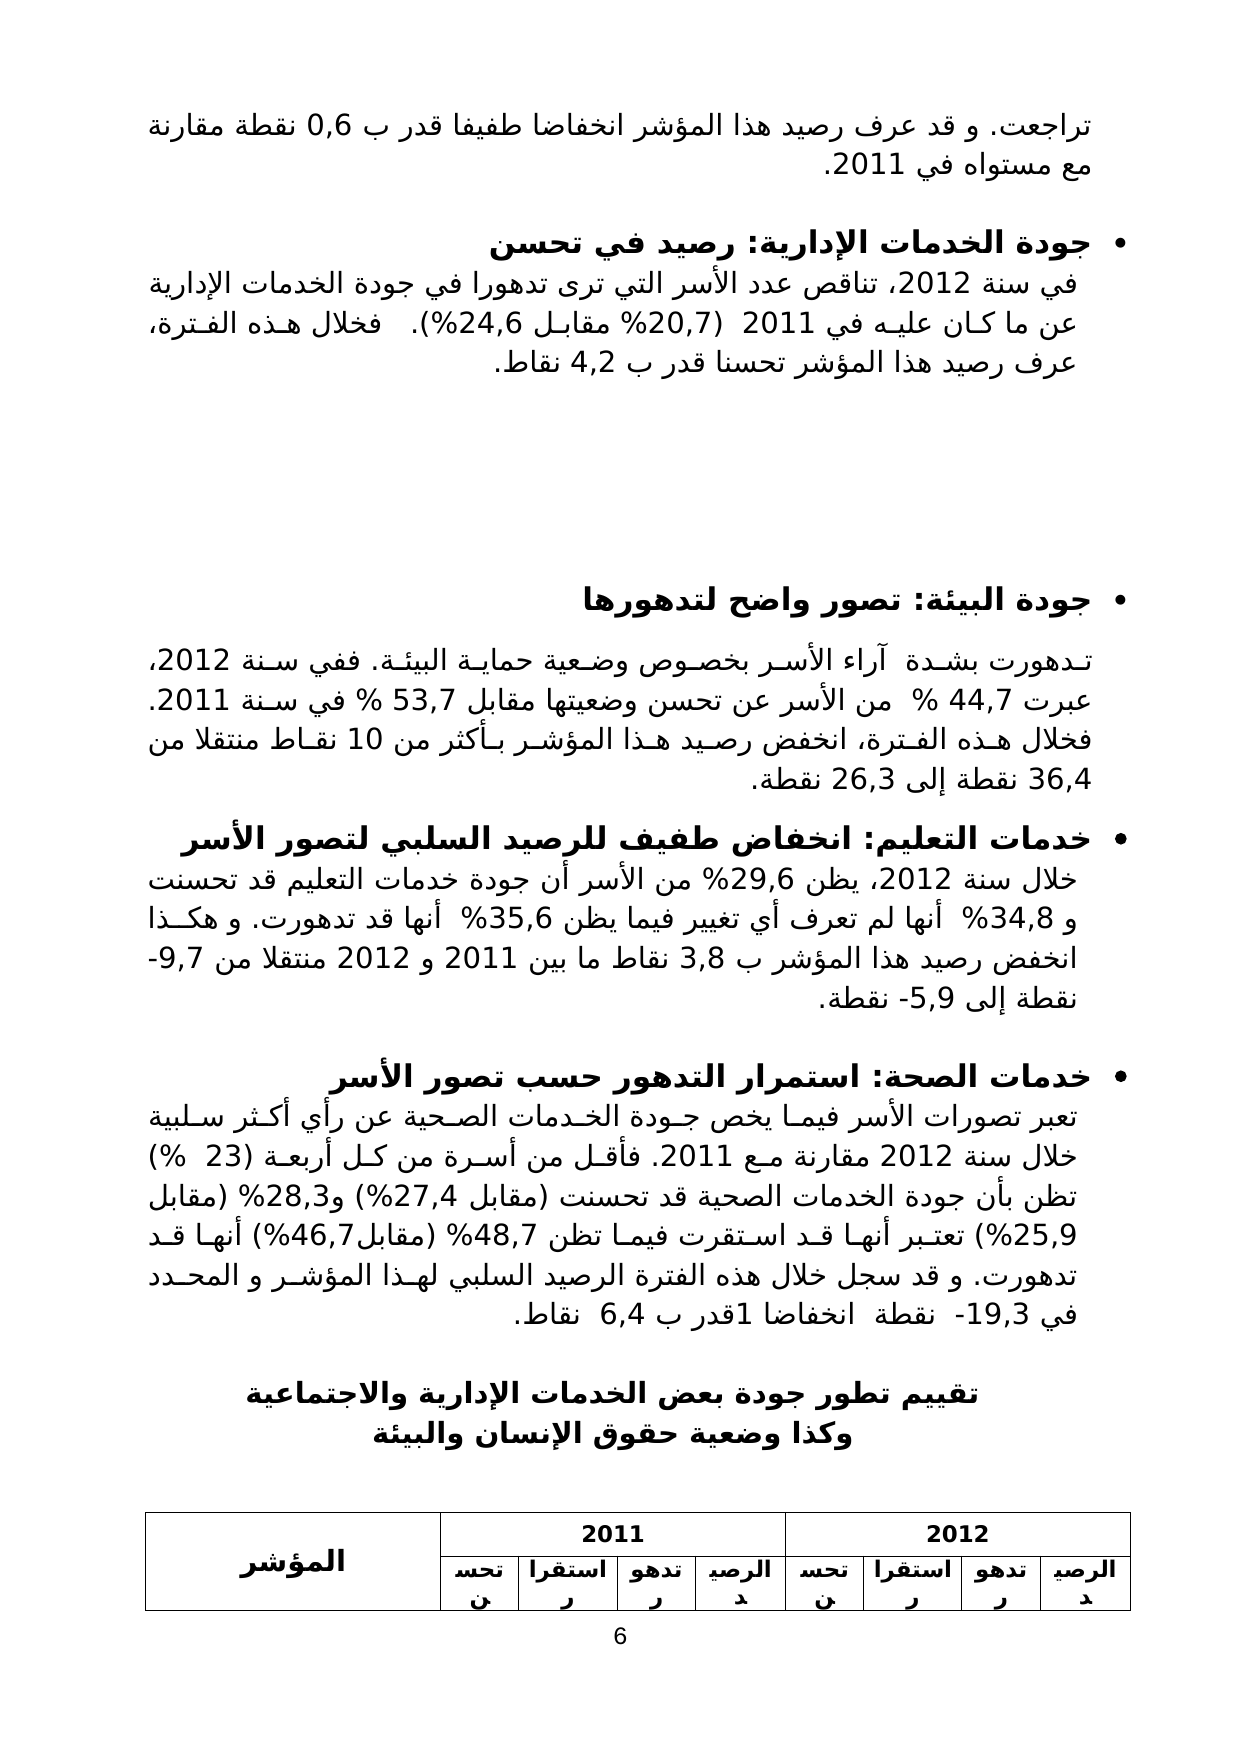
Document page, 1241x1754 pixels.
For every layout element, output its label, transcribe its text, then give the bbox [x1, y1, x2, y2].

list خلال سنة 2012، يظن 29,6% من الأسر أن جودة خدمات التعليم قد تحسنت و 34,8% أنها لم تعرف أي تغيير فيما يظن 35,6% أنها قد تدهورت. و هكذا انخفض رصيد هذا المؤشر ب 3,8 نقاط ما بين 2011 و 2012 منتقلا من 9,7- نقطة إلى 5,9- نقطة. [148, 858, 1078, 1016]
table_cell تحسن [441, 1557, 518, 1610]
list جودة الخدمات الإدارية: رصيد في تحسن [148, 222, 1115, 262]
list جودة البيئة: تصور واضح لتدهورها [148, 578, 1115, 618]
list خدمات التعليم: انخفاض طفيف للرصيد السلبي لتصور الأسر [148, 818, 1115, 858]
list تعبر تصورات الأسر فيما يخص جودة الخدمات الصحية عن رأي أكثر سلبية خلال سنة 2012 مقارنة مع 2011. فأقل من أسرة من كل أربعة (23 %) تظن بأن جودة الخدمات الصحية قد تحسنت (مقابل 27,4%) و28,3% (مقابل 25,9%) تعتبر أنها قد استقرت فيما تظن 48,7% (مقابل46,7%) أنها قد تدهورت. و قد سجل خلال هذه الفترة الرصيد السلبي لهذا المؤشر و المحدد في 19,3- نقطة انخفاضا 1قدر ب 6,4 نقاط. [148, 1095, 1078, 1333]
list وكذا وضعية حقوق الإنسان والبيئة [148, 1412, 1078, 1451]
table_cell استقرار [519, 1557, 617, 1610]
table_header 2012 [786, 1513, 1130, 1556]
table_cell تدهور [962, 1557, 1040, 1610]
table_cell تحسن [786, 1557, 863, 1610]
list خدمات الصحة: استمرار التدهور حسب تصور الأسر [148, 1056, 1115, 1095]
table_header 2011 [441, 1513, 785, 1556]
table_cell تدهور [618, 1557, 695, 1610]
table_cell استقرار [864, 1557, 961, 1610]
table_cell الرصيد [696, 1557, 785, 1610]
table_cell الرصيد [1041, 1557, 1130, 1610]
table_header المؤشر [146, 1513, 440, 1610]
list في سنة 2012، تناقص عدد الأسر التي ترى تدهورا في جودة الخدمات الإدارية عن ما كان عليه في 2011 (20,7% مقابل 24,6%). فخلال هذه الفترة، عرف رصيد هذا المؤشر تحسنا قدر ب 4,2 نقاط. [148, 262, 1078, 381]
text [148, 103, 1093, 183]
text تدهورت بشدة آراء الأسر بخصوص وضعية حماية البيئة. ففي سنة 2012، عبرت 44,7 % من الأسر عن تحسن وضعيتها مقابل 53,7 % في سنة 2011. فخلال هذه الفترة، انخفض رصيد هذا المؤشر بأكثر من 10 نقاط منتقلا من 36,4 نقطة إلى 26,3 نقطة. [148, 639, 1093, 797]
list تقييم تطور جودة بعض الخدمات الإدارية والاجتماعية [148, 1372, 1078, 1412]
